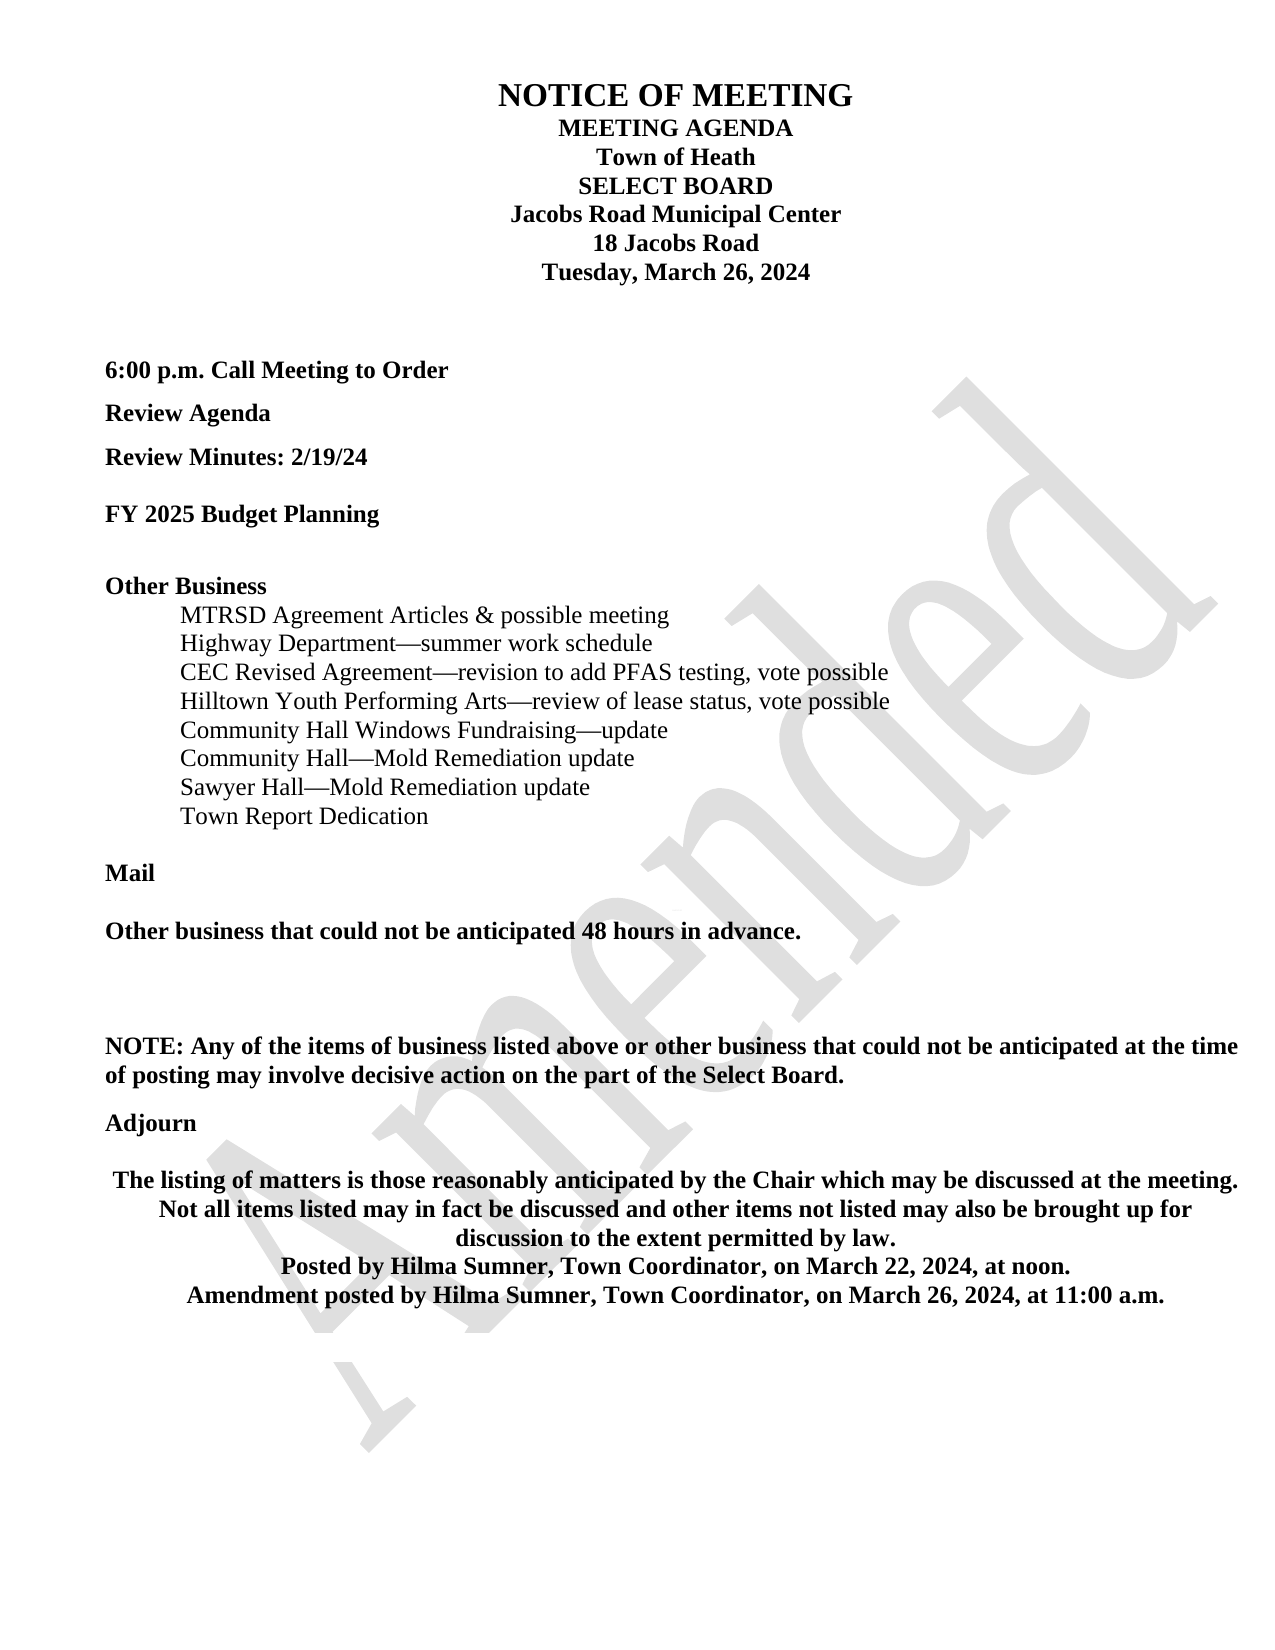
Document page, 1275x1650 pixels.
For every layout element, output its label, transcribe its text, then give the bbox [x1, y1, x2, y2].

text CEC Revised Agreement—revision to add PFAS testing, vote possible [105, 657, 1246, 686]
text Community Hall—Mold Remediation update [105, 743, 1246, 772]
text Hilltown Youth Performing Arts—review of lease status, vote possible [105, 686, 1246, 715]
text Sawyer Hall—Mold Remediation update [105, 772, 1246, 801]
text FY 2025 Budget Planning [105, 499, 1246, 528]
text 6:00 p.m. Call Meeting to Order [105, 355, 1246, 384]
text The listing of matters is those reasonably anticipated by the Chair which may be discussed at the meeting. Not all items listed may in fact be discussed and other items not listed may also be brought up for discussion to the extent permitted by law. [105, 1165, 1246, 1251]
text Highway Department—summer work schedule [105, 628, 1246, 657]
text Other business that could not be anticipated 48 hours in advance. [105, 916, 1246, 945]
text Posted by Hilma Sumner, Town Coordinator, on March 22, 2024, at noon. [105, 1251, 1246, 1280]
text Other Business [105, 571, 1246, 600]
text Review Minutes: 2/19/24 [105, 442, 1246, 470]
text Adjourn [105, 1108, 1246, 1136]
text Amendment posted by Hilma Sumner, Town Coordinator, on March 26, 2024, at 11:00 a.m. [105, 1280, 1246, 1309]
text MTRSD Agreement Articles & possible meeting [105, 600, 1246, 628]
text Mail [105, 858, 1246, 887]
text NOTE: Any of the items of business listed above or other business that could not be anticipated at the time of posting may involve decisive action on the part of the Select Board. [105, 1031, 1246, 1088]
text Town Report Dedication [105, 801, 1246, 830]
text Review Agenda [105, 398, 1246, 427]
text Community Hall Windows Fundraising—update [105, 715, 1246, 743]
